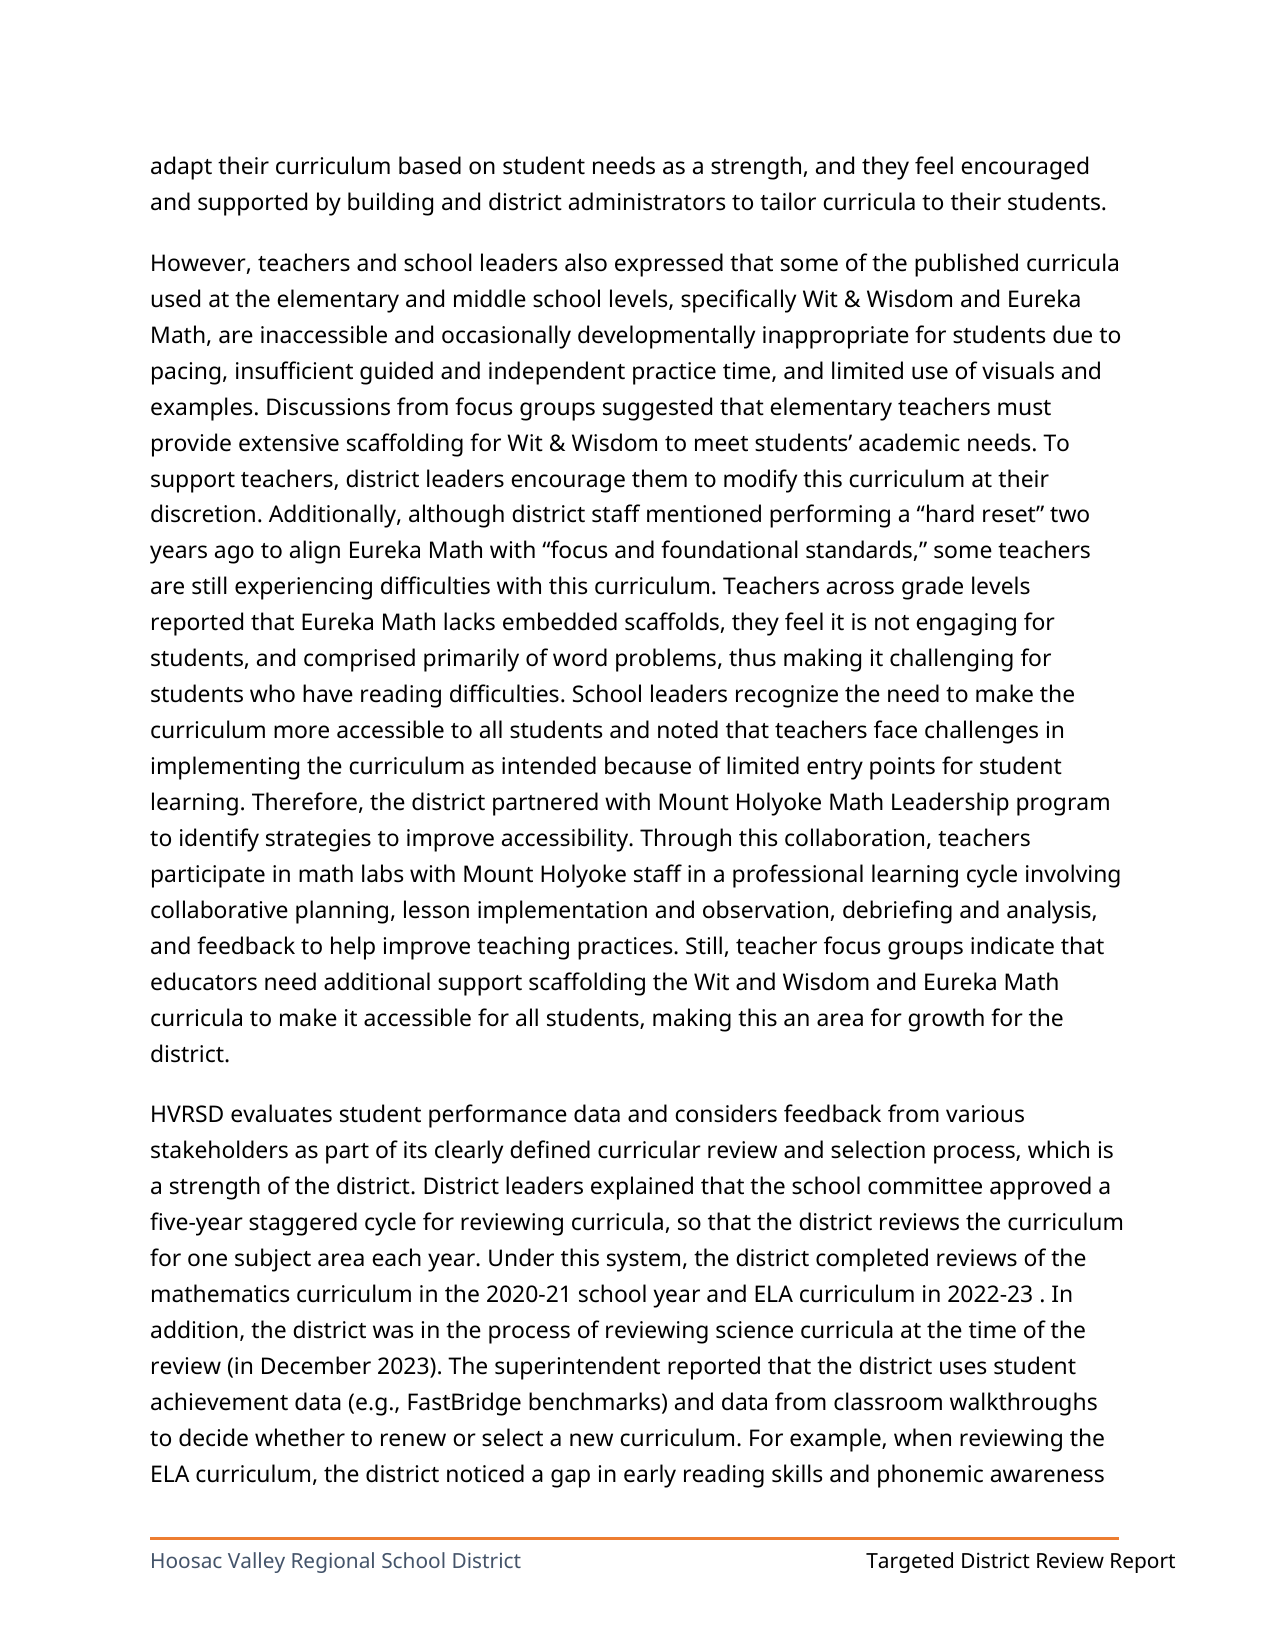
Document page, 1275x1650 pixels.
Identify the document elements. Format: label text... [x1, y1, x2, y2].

text However, teachers and school leaders also expressed that some of the published curricula used at the elementary and middle school levels, specifically Wit & Wisdom and Eureka Math, are inaccessible and occasionally developmentally inappropriate for students due to pacing, insufficient guided and independent practice time, and limited use of visuals and examples. Discussions from focus groups suggested that elementary teachers must provide extensive scaffolding for Wit & Wisdom to meet students’ academic needs. To support teachers, district leaders encourage them to modify this curriculum at their discretion. Additionally, although district staff mentioned performing a “hard reset” two years ago to align Eureka Math with “focus and foundational standards,” some teachers are still experiencing difficulties with this curriculum. Teachers across grade levels reported that Eureka Math lacks embedded scaffolds, they feel it is not engaging for students, and comprised primarily of word problems, thus making it challenging for students who have reading difficulties. School leaders recognize the need to make the curriculum more accessible to all students and noted that teachers face challenges in implementing the curriculum as intended because of limited entry points for student learning. Therefore, the district partnered with Mount Holyoke Math Leadership program to identify strategies to improve accessibility. Through this collaboration, teachers participate in math labs with Mount Holyoke staff in a professional learning cycle involving collaborative planning, lesson implementation and observation, debriefing and analysis, and feedback to help improve teaching practices. Still, teacher focus groups indicate that educators need additional support scaffolding the Wit and Wisdom and Eureka Math curricula to make it accessible for all students, making this an area for growth for the district. [150, 247, 1125, 1069]
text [150, 1098, 1125, 1489]
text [150, 150, 1125, 217]
